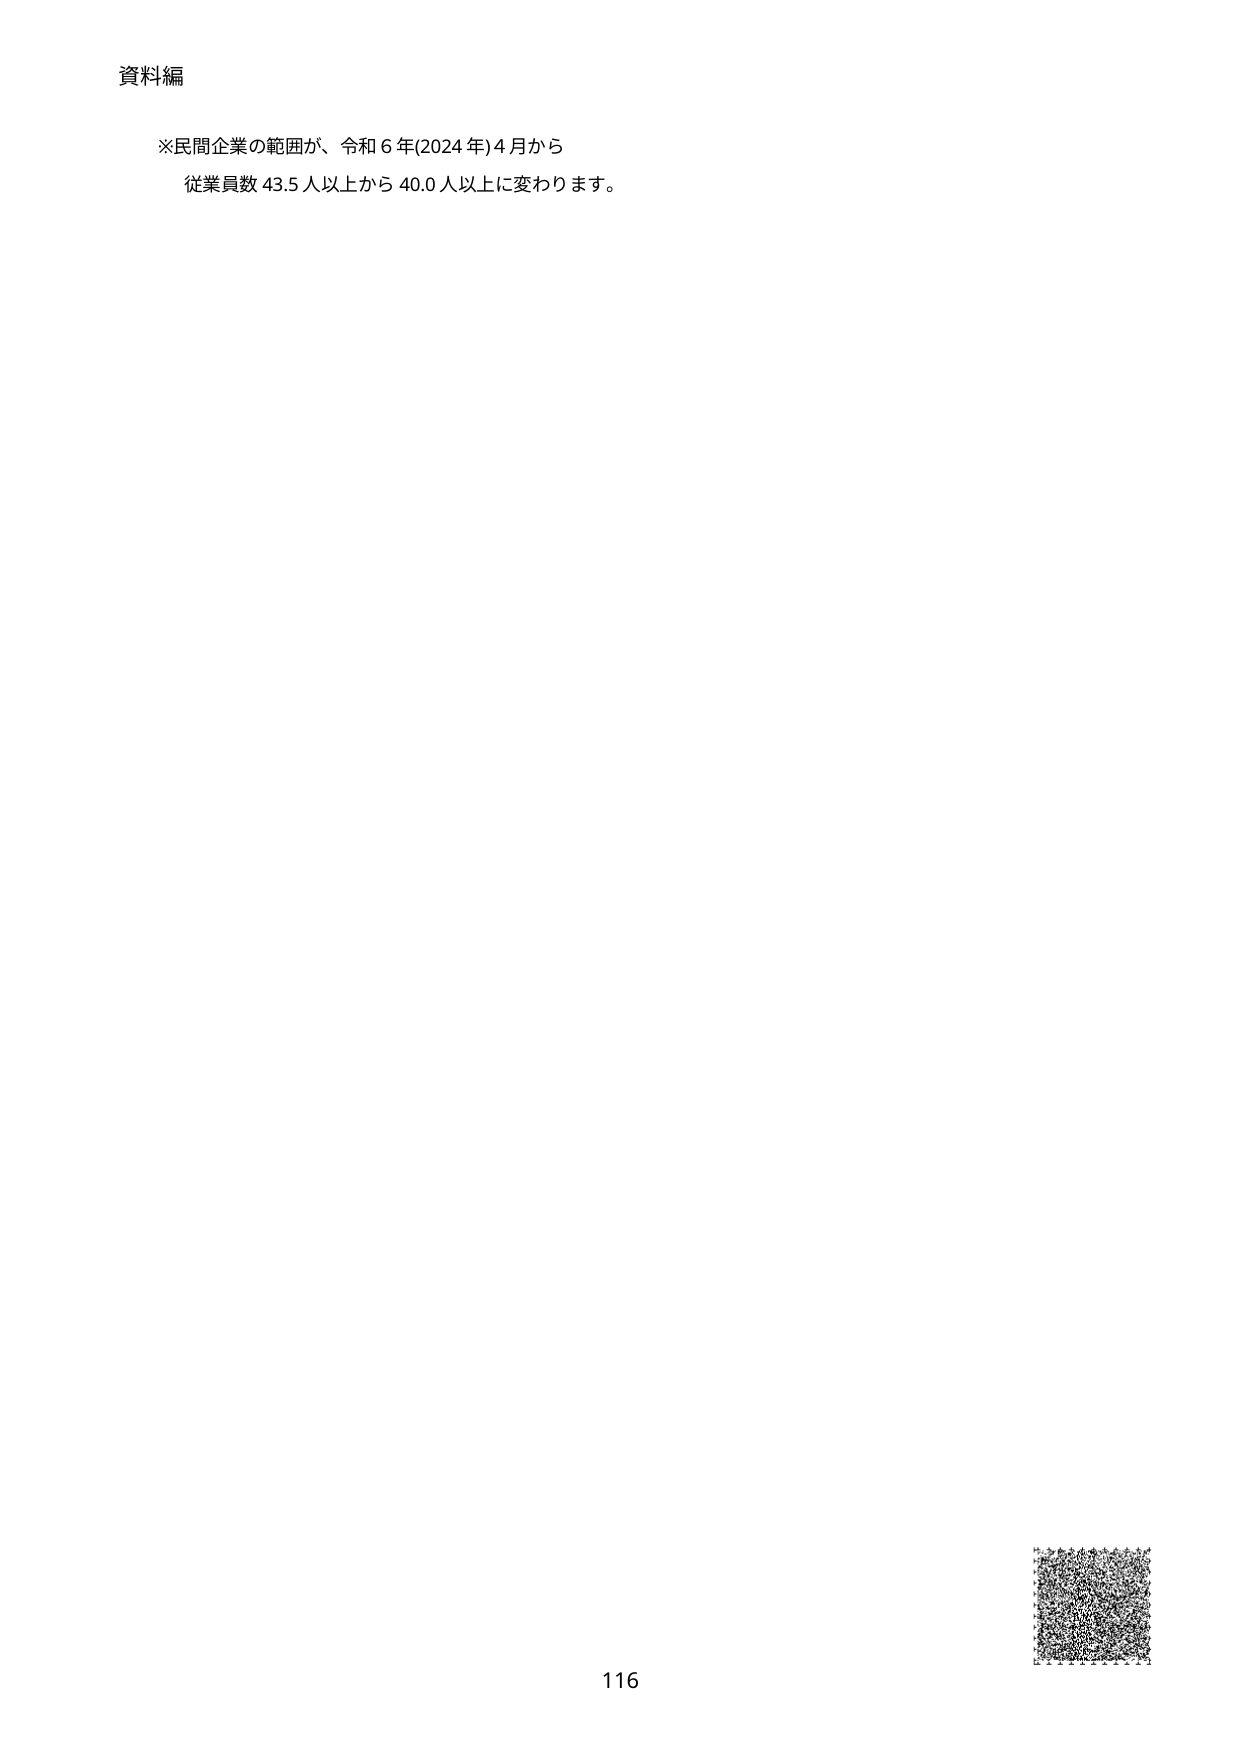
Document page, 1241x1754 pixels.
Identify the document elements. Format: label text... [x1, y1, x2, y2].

text 従業員数43.5人以上から40.0人以上に変わります。 [138, 164, 1122, 202]
picture [1033, 1547, 1152, 1665]
text ※民間企業の範囲が、令和６年(2024年)４月から [138, 127, 1122, 164]
